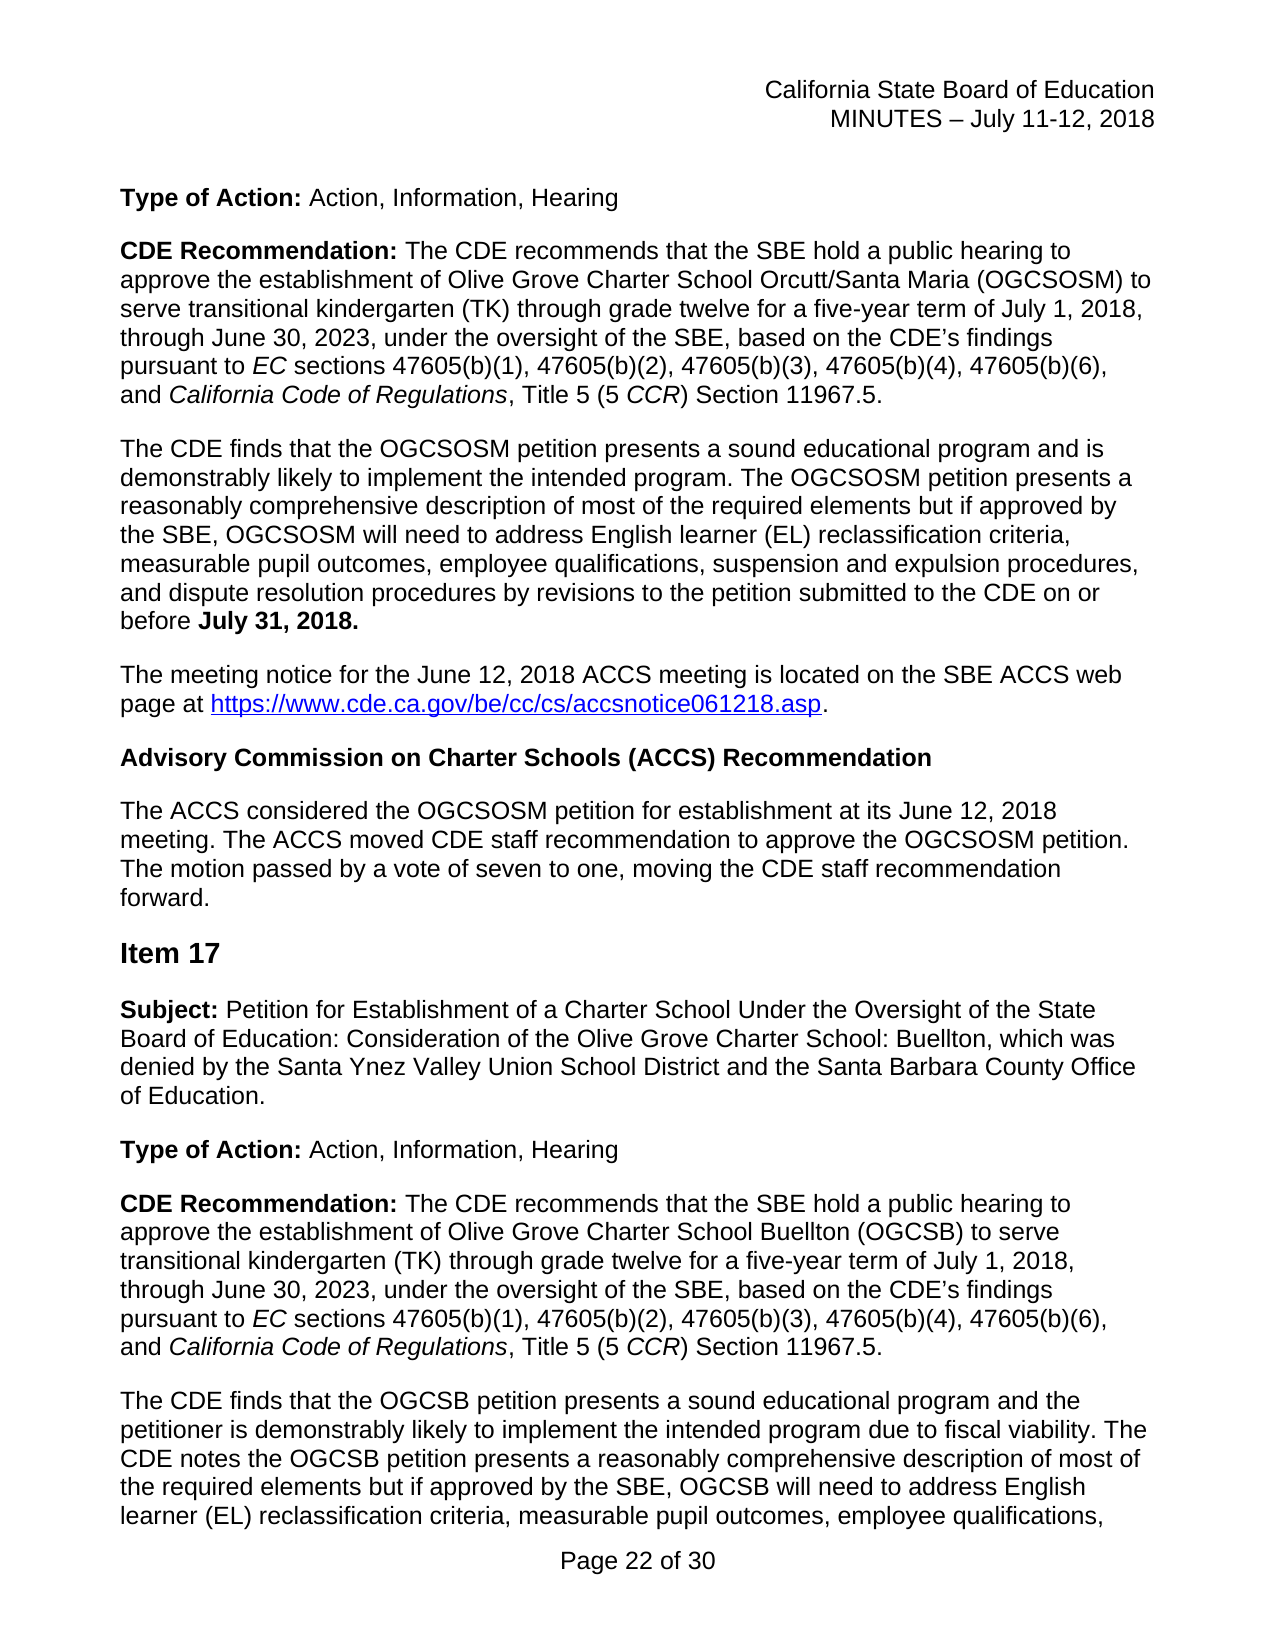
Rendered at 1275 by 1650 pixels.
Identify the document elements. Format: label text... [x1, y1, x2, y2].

text The meeting notice for the June 12, 2018 ACCS meeting is located on the SBE ACCS web page at https://www.cde.ca.gov/be/cc/cs/accsnotice061218.asp. [120, 660, 1155, 717]
text CDE Recommendation: The CDE recommends that the SBE hold a public hearing to approve the establishment of Olive Grove Charter School Buellton (OGCSB) to serve transitional kindergarten (TK) through grade twelve for a five-year term of July 1, 2018, through June 30, 2023, under the oversight of the SBE, based on the CDE’s findings pursuant to EC sections 47605(b)(1), 47605(b)(2), 47605(b)(3), 47605(b)(4), 47605(b)(6), and California Code of Regulations, Title 5 (5 CCR) Section 11967.5. [120, 1188, 1155, 1361]
text Subject: Petition for Establishment of a Charter School Under the Oversight of the State Board of Education: Consideration of the Olive Grove Charter School: Buellton, which was denied by the Santa Ynez Valley Union School District and the Santa Barbara County Office of Education. [120, 995, 1155, 1110]
text The ACCS considered the OGCSOSM petition for establishment at its June 12, 2018 meeting. The ACCS moved CDE staff recommendation to approve the OGCSOSM petition. The motion passed by a vote of seven to one, moving the CDE staff recommendation forward. [120, 796, 1155, 911]
text Type of Action: Action, Information, Hearing [120, 1135, 1155, 1163]
text Advisory Commission on Charter Schools (ACCS) Recommendation [120, 742, 1155, 771]
text CDE Recommendation: The CDE recommends that the SBE hold a public hearing to approve the establishment of Olive Grove Charter School Orcutt/Santa Maria (OGCSOSM) to serve transitional kindergarten (TK) through grade twelve for a five-year term of July 1, 2018, through June 30, 2023, under the oversight of the SBE, based on the CDE’s findings pursuant to EC sections 47605(b)(1), 47605(b)(2), 47605(b)(3), 47605(b)(4), 47605(b)(6), and California Code of Regulations, Title 5 (5 CCR) Section 11967.5. [120, 236, 1155, 409]
text The CDE finds that the OGCSOSM petition presents a sound educational program and is demonstrably likely to implement the intended program. The OGCSOSM petition presents a reasonably comprehensive description of most of the required elements but if approved by the SBE, OGCSOSM will need to address English learner (EL) reclassification criteria, measurable pupil outcomes, employee qualifications, suspension and expulsion procedures, and dispute resolution procedures by revisions to the petition submitted to the CDE on or before July 31, 2018. [120, 434, 1155, 635]
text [120, 1386, 1155, 1530]
subtitle Item 17 [120, 936, 1155, 970]
text Type of Action: Action, Information, Hearing [120, 182, 1155, 211]
